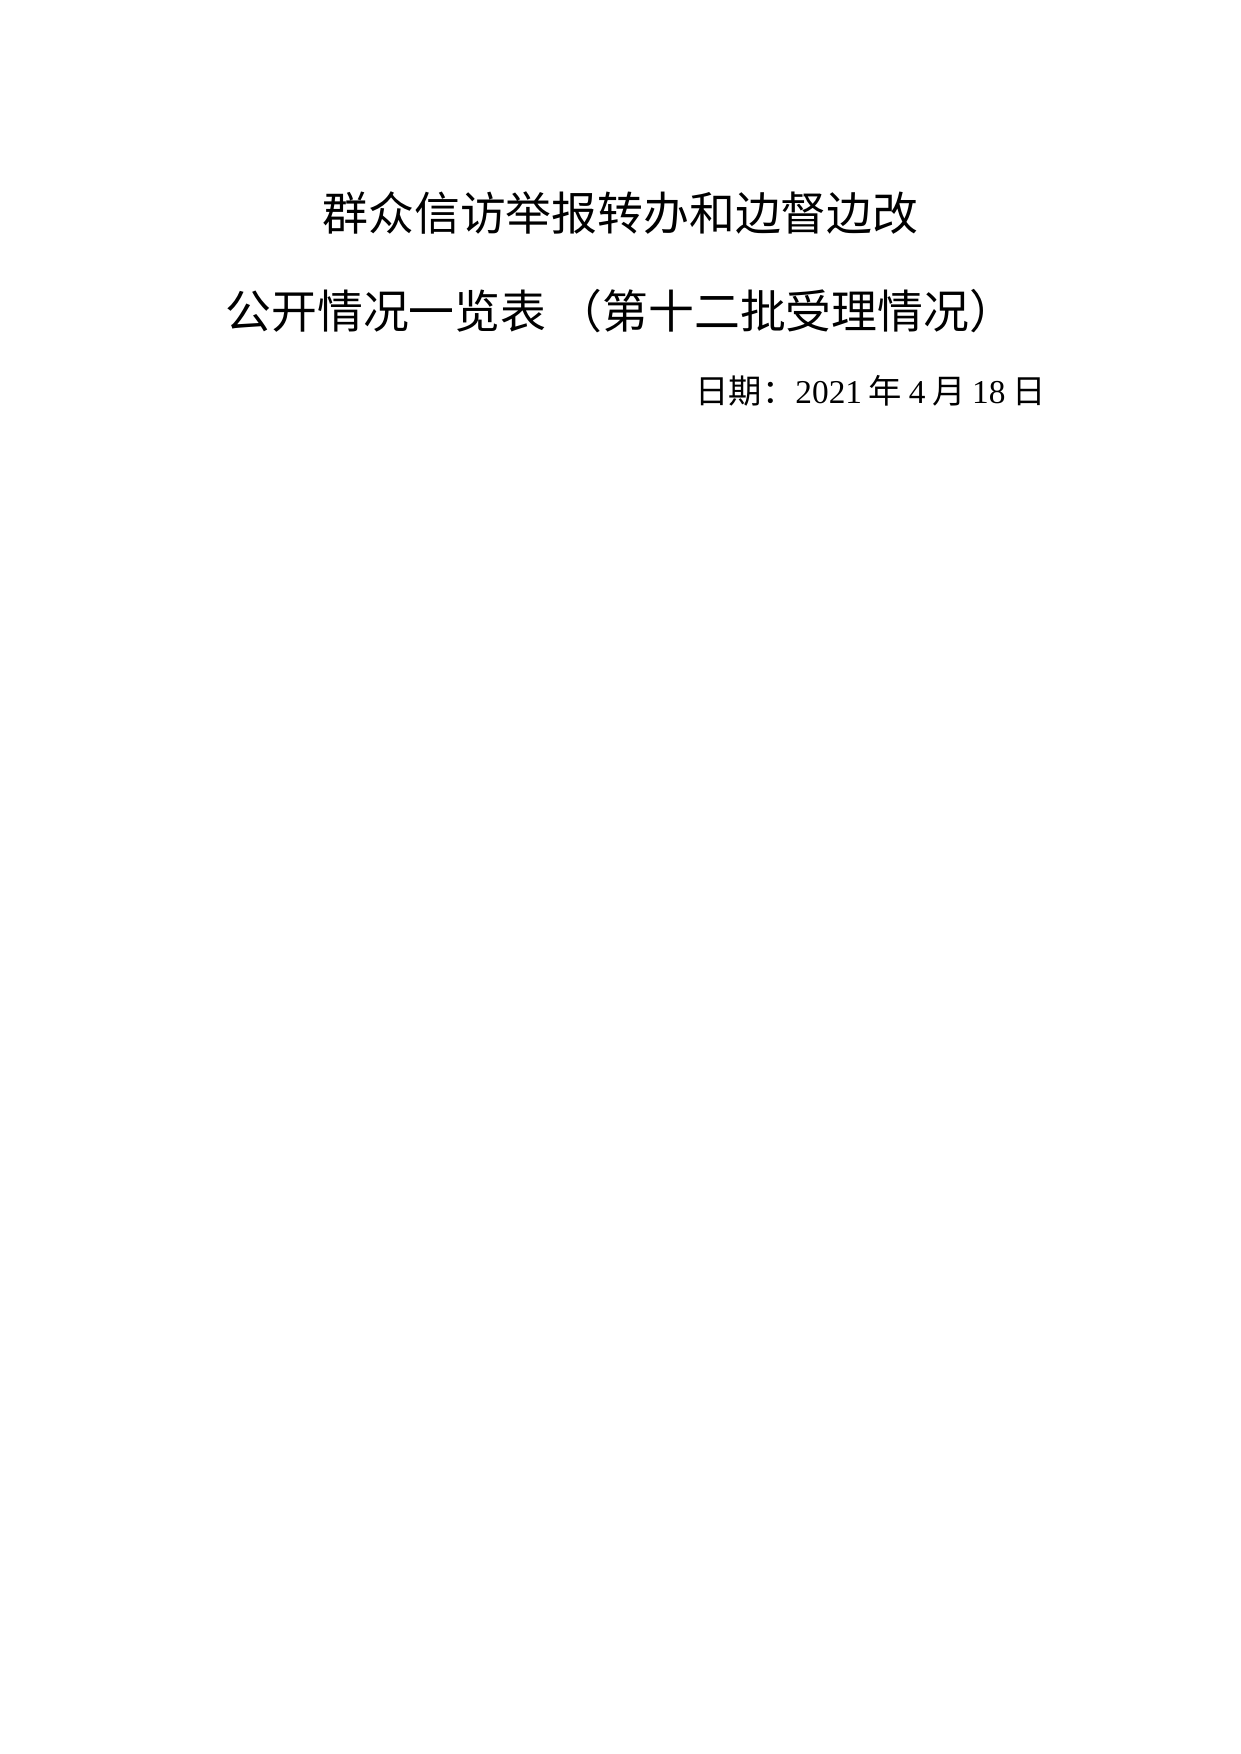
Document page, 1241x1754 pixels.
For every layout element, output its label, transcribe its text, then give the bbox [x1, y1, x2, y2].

text 群众信访举报转办和边督边改 [187, 162, 1053, 259]
text 公开情况一览表 （第十二批受理情况） [187, 259, 1053, 357]
text 日期：2021年4月18日 [187, 357, 1053, 422]
